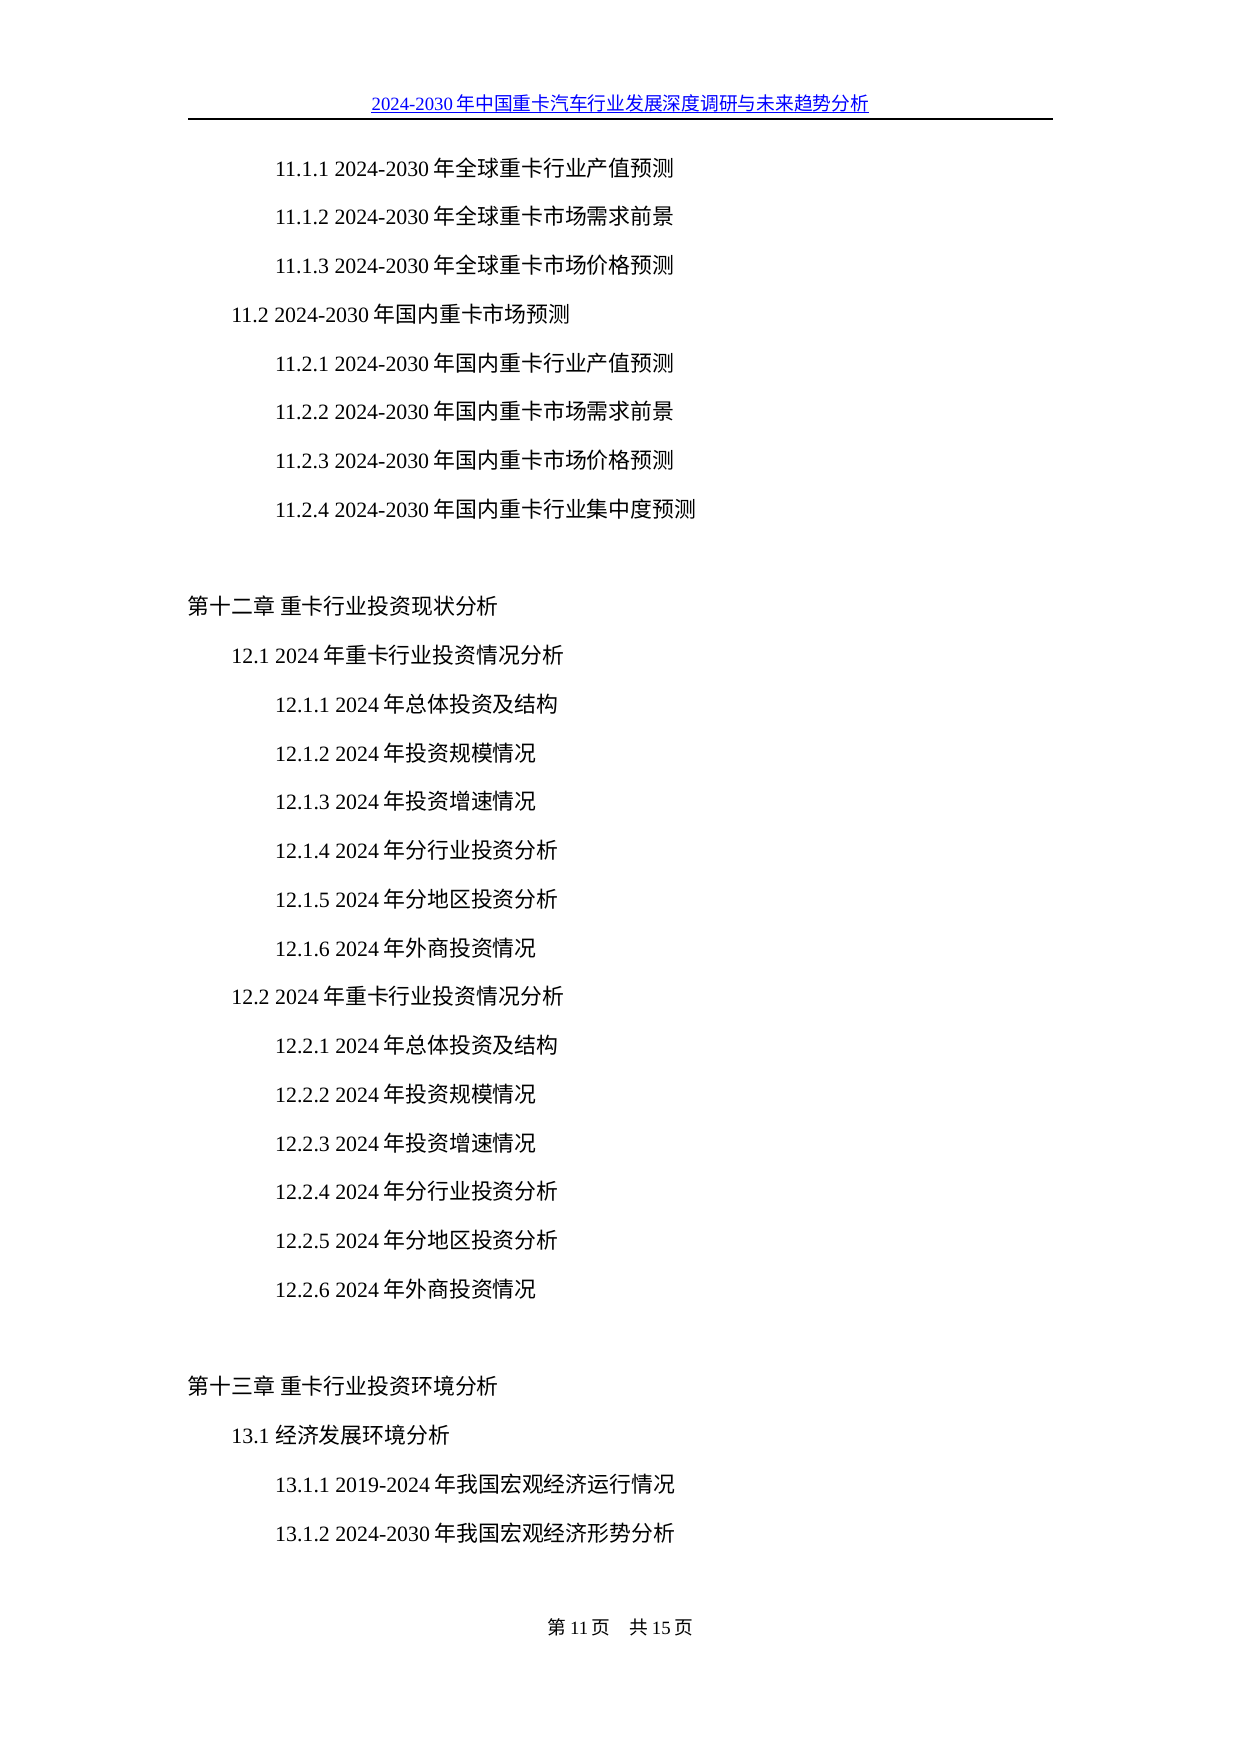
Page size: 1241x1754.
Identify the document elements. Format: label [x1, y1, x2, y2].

text [187, 150, 1053, 1548]
